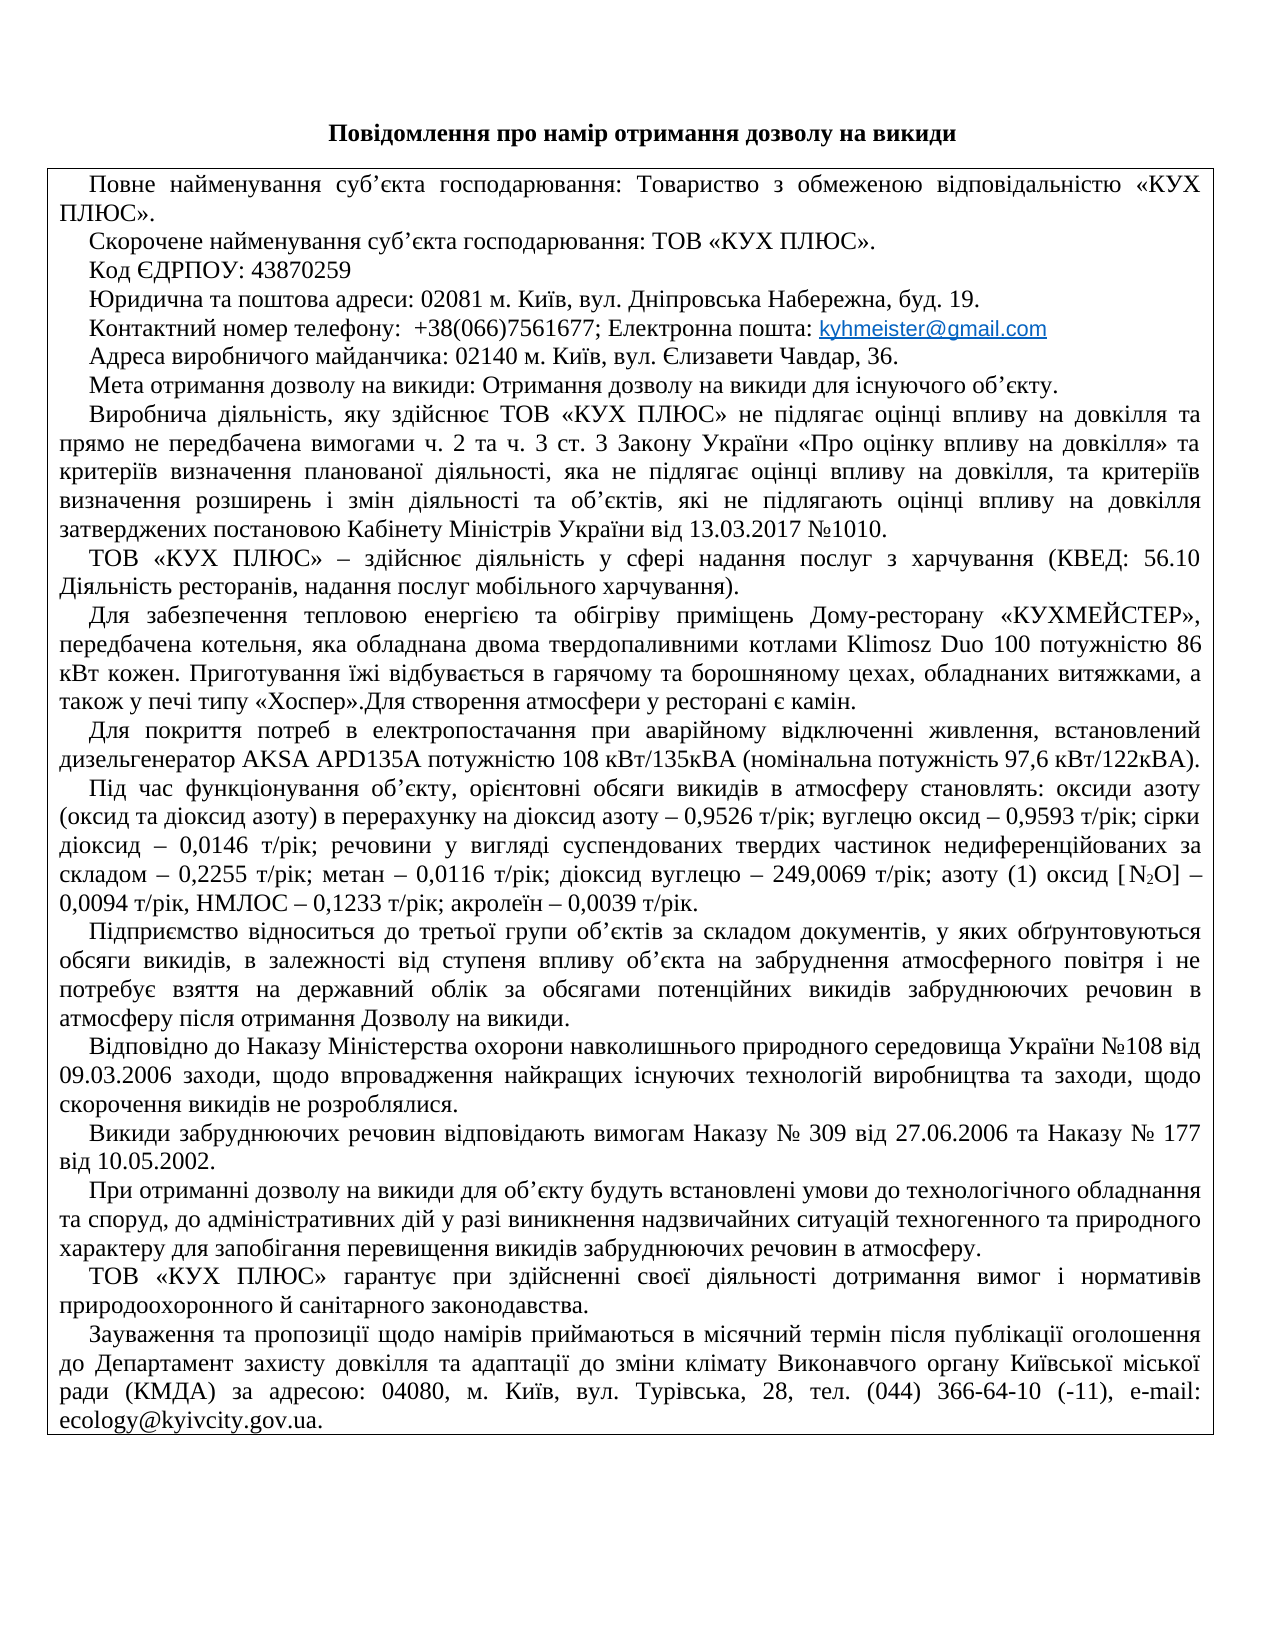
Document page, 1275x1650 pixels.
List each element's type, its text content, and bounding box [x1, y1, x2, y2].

table_header Повне найменування суб’єкта господарювання: Товариство з обмеженою відповідальністю «КУХ ПЛЮС». Скорочене найменування суб’єкта господарювання: ТОВ «КУХ ПЛЮС». Код ЄДРПОУ: 43870259 Юридична та поштова адреси: 02081 м. Київ, вул. Дніпровська Набережна, буд. 19. Контактний номер телефону: +38(066)7561677; Електронна пошта: kyhmeister@gmail.com Адреса виробничого майданчика: 02140 м. Київ, вул. Єлизавети Чавдар, 36. Мета отримання дозволу на викиди: Отримання дозволу на викиди для існуючого об’єкту. Виробнича діяльність, яку здійснює ТОВ «КУХ ПЛЮС» не підлягає оцінці впливу на довкілля та прямо не передбачена вимогами ч. 2 та ч. 3 ст. 3 Закону України «Про оцінку впливу на довкілля» та критеріїв визначення планованої діяльності, яка не підлягає оцінці впливу на довкілля, та критеріїв визначення розширень і змін діяльності та об’єктів, які не підлягають оцінці впливу на довкілля затверджених постановою Кабінету Міністрів України від 13.03.2017 №1010. ТОВ «КУХ ПЛЮС» – здійснює діяльність у сфері надання послуг з харчування (КВЕД: 56.10 Діяльність ресторанів, надання послуг мобільного харчування). Для забезпечення тепловою енергією та обігріву приміщень Дому-ресторану «КУХМЕЙСТЕР», передбачена котельня, яка обладнана двома твердопаливними котлами Klimosz Duo 100 потужністю 86 кВт кожен. Приготування їжі відбувається в гарячому та борошняному цехах, обладнаних витяжками, а також у печі типу «Хоспер».Для створення атмосфери у ресторані є камін. Для покриття потреб в електропостачання при аварійному відключенні живлення, встановлений дизельгенератор AKSA APD135A потужністю 108 кВт/135кВА (номінальна потужність 97,6 кВт/122кВА). Під час функціонування об’єкту, орієнтовні обсяги викидів в атмосферу становлять: оксиди азоту (оксид та діоксид азоту) в перерахунку на діоксид азоту – 0,9526 т/рік; вуглецю оксид – 0,9593 т/рік; сірки діоксид – 0,0146 т/рік; речовини у вигляді суспендованих твердих частинок недиференційованих за складом – 0,2255 т/рік; метан – 0,0116 т/рік; діоксид вуглецю – 249,0069 т/рік; азоту (1) оксид [N2О] – 0,0094 т/рік, НМЛОС – 0,1233 т/рік; акролеїн – 0,0039 т/рік. Підприємство відноситься до третьої групи об’єктів за складом документів, у яких обґрунтовуються обсяги викидів, в залежності від ступеня впливу об’єкта на забруднення атмосферного повітря і не потребує взяття на державний облік за обсягами потенційних викидів забруднюючих речовин в атмосферу після отримання Дозволу на викиди. Відповідно до Наказу Міністерства охорони навколишнього природного середовища України №108 від 09.03.2006 заходи, щодо впровадження найкращих існуючих технологій виробництва та заходи, щодо скорочення викидів не розроблялися. Викиди забруднюючих речовин відповідають вимогам Наказу № 309 від 27.06.2006 та Наказу № 177 від 10.05.2002. При отриманні дозволу на викиди для об’єкту будуть встановлені умови до технологічного обладнання та споруд, до адміністративних дій у разі виникнення надзвичайних ситуацій техногенного та природного характеру для запобігання перевищення викидів забруднюючих речовин в атмосферу. ТОВ «КУХ ПЛЮС» гарантує при здійсненні своєї діяльності дотримання вимог і нормативів природоохоронного й санітарного законодавства. Зауваження та пропозиції щодо намірів приймаються в місячний термін після публікації оголошення до Департамент захисту довкілля та адаптації до зміни клімату Виконавчого органу Київської міської ради (КМДА) за адресою: 04080, м. Київ, вул. Турівська, 28, тел. (044) 366-64-10 (-11), e-mail: ecology@kyivcity.gov.ua. [48, 169, 1213, 1434]
text Повідомлення про намір отримання дозволу на викиди [59, 118, 1226, 147]
